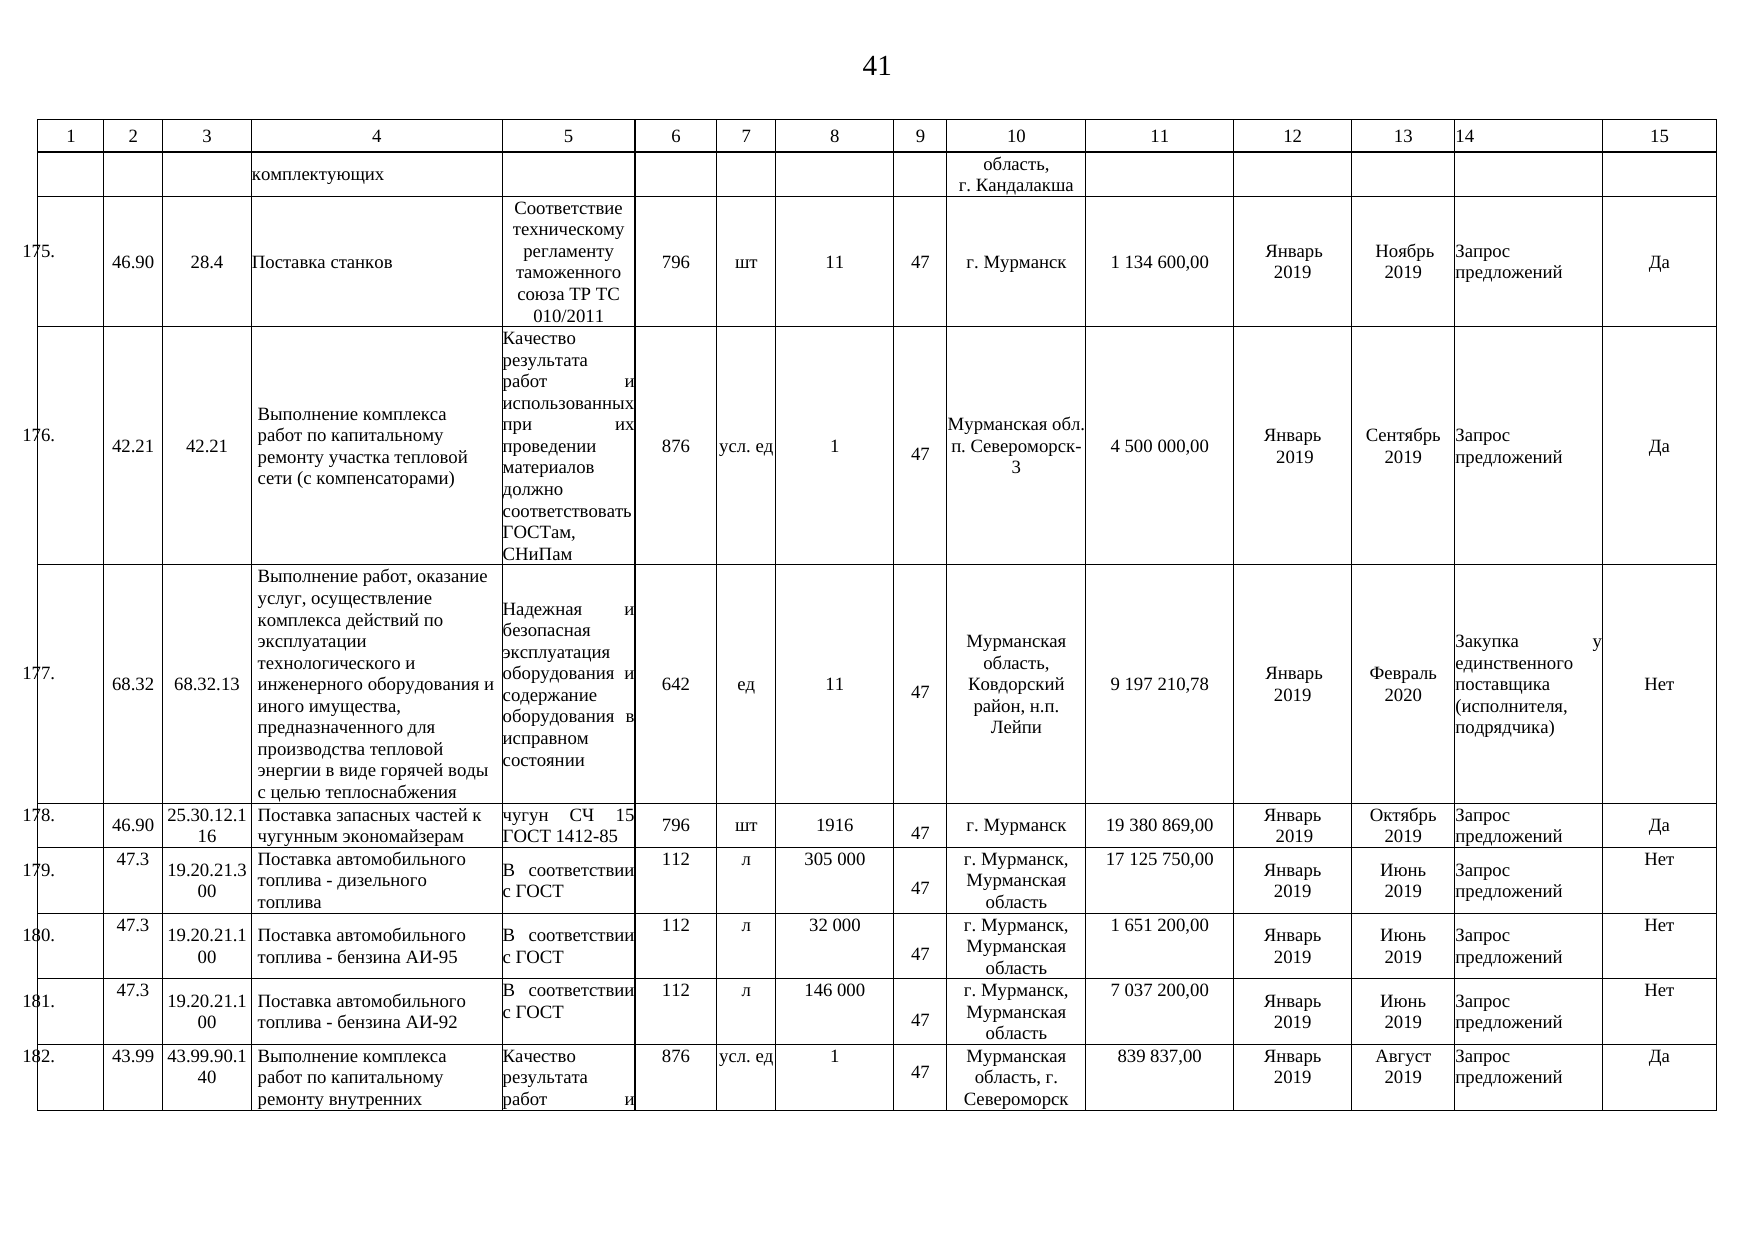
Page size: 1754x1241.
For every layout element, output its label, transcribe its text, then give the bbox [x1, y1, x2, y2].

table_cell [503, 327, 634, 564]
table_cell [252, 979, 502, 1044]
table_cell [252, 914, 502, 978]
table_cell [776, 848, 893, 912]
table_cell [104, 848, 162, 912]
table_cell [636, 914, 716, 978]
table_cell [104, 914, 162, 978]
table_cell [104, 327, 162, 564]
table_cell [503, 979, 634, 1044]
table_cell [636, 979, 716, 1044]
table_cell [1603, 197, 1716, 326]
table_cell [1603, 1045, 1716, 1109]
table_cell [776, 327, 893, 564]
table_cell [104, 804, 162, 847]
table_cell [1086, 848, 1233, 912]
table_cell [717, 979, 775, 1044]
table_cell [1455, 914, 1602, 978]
table_header 3 [163, 120, 251, 151]
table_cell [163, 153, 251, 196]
table_header 10 [947, 120, 1085, 151]
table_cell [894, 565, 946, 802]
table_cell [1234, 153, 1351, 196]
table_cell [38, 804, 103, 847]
table_header 7 [717, 120, 775, 151]
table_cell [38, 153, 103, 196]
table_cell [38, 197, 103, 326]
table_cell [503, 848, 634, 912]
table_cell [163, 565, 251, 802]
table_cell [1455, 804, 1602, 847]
table_header 15 [1603, 120, 1716, 151]
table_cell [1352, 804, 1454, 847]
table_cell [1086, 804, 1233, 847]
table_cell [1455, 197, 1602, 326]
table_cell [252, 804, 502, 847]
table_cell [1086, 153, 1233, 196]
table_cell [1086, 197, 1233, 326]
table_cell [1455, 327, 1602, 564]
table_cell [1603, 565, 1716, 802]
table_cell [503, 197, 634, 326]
table_header 6 [636, 120, 716, 151]
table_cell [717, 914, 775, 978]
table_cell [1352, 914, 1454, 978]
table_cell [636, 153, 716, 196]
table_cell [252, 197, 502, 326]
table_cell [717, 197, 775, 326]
table_header 9 [894, 120, 946, 151]
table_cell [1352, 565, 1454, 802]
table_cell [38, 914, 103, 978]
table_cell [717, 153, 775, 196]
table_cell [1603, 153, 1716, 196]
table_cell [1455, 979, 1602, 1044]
table_header 12 [1234, 120, 1351, 151]
table_header 2 [104, 120, 162, 151]
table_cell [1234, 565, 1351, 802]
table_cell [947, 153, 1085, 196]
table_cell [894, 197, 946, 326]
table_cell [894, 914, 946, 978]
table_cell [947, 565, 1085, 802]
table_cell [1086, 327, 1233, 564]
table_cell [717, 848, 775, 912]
table_header 13 [1352, 120, 1454, 151]
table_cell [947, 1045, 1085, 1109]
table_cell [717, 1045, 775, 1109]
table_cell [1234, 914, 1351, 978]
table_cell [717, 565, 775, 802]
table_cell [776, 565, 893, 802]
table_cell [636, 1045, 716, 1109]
table_header 11 [1086, 120, 1233, 151]
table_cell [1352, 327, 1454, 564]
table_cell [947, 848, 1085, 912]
table_header 8 [776, 120, 893, 151]
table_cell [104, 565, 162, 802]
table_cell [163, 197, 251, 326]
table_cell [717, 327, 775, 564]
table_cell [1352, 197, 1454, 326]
table_header 14 [1455, 120, 1602, 151]
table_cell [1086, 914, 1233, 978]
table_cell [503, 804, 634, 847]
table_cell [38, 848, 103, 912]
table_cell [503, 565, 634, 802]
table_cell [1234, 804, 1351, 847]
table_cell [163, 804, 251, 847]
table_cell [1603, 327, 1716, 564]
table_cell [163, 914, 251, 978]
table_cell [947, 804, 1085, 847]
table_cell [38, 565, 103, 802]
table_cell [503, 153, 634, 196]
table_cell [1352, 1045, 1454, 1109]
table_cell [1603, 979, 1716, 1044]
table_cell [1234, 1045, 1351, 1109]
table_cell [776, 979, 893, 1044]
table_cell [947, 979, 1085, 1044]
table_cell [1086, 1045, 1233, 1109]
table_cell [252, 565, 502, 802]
table_header 4 [252, 120, 502, 151]
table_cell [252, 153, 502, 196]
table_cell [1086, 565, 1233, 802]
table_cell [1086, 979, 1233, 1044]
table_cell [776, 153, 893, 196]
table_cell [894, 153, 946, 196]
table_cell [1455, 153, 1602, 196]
table_header 5 [503, 120, 634, 151]
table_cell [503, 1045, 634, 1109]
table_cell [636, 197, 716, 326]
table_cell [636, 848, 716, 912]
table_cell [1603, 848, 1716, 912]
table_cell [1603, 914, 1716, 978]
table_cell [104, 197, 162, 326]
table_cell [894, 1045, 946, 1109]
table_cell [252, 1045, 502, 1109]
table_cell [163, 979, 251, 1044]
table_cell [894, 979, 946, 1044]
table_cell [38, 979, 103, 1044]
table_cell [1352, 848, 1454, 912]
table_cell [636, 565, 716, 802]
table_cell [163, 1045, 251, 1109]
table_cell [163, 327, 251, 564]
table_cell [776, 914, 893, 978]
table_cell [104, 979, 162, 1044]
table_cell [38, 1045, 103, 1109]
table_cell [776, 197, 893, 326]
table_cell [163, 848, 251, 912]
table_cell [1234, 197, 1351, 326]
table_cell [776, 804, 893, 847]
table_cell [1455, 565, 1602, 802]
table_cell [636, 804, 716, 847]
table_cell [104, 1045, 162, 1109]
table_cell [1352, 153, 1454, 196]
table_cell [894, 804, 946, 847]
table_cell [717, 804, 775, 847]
table_header 1 [38, 120, 103, 151]
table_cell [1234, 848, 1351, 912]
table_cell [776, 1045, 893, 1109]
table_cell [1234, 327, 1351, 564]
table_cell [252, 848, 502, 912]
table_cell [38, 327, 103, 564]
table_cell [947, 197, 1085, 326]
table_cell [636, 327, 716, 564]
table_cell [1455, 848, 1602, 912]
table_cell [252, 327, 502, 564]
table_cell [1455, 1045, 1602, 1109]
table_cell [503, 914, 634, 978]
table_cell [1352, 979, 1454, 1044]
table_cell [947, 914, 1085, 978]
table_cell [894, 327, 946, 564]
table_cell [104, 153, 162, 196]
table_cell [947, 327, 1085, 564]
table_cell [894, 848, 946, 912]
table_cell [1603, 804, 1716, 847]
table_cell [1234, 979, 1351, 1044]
